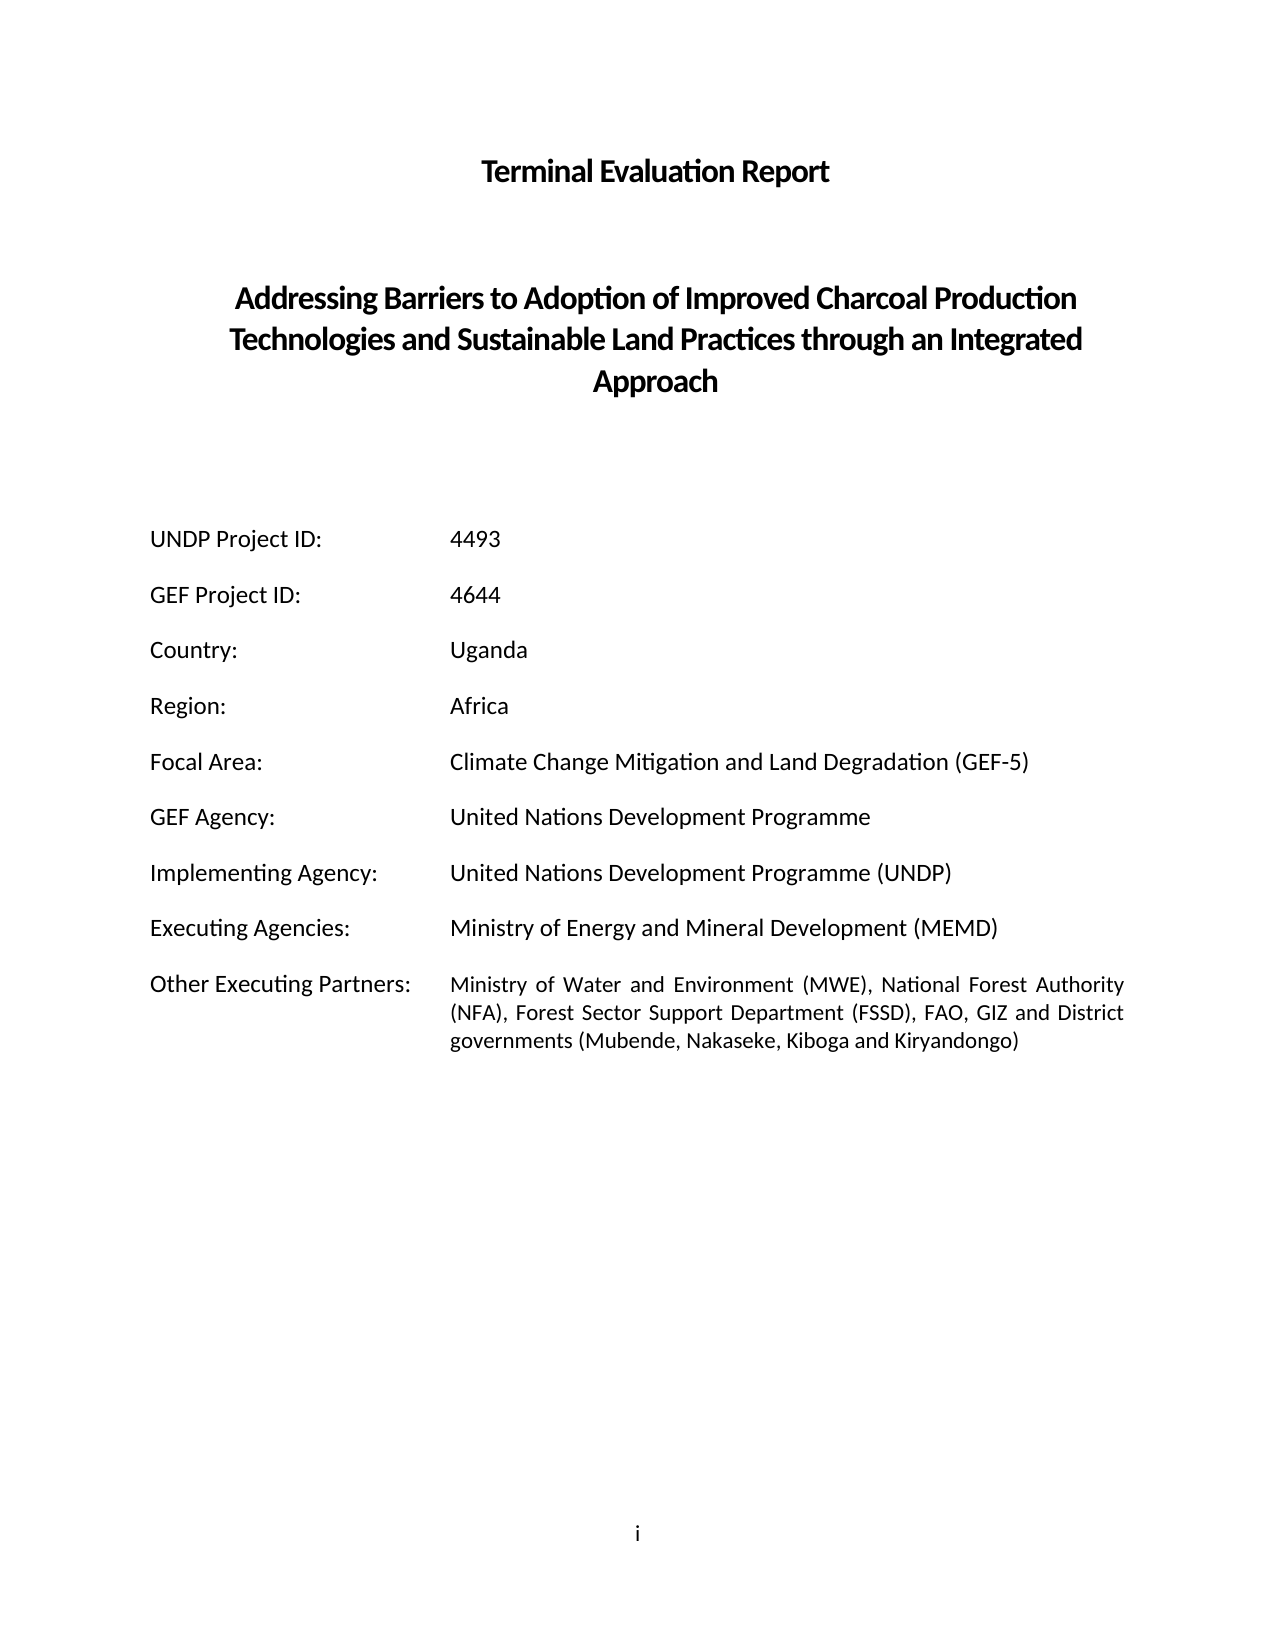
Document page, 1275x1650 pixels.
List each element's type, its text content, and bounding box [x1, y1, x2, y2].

text GEF Project ID: 4644 [150, 579, 1125, 610]
text Addressing Barriers to Adoption of Improved Charcoal Production Technologies and Sustainable Land Practices through an Integrated Approach [187, 277, 1125, 400]
text UNDP Project ID: 4493 [150, 524, 1125, 554]
title Terminal Evaluation Report [187, 150, 1125, 191]
text Implementing Agency: United Nations Development Programme (UNDP) [150, 857, 1125, 887]
text Executing Agencies: Ministry of Energy and Mineral Development (MEMD) [150, 912, 1125, 943]
text Focal Area: Climate Change Mitigation and Land Degradation (GEF-5) [150, 746, 1125, 776]
text Country: Uganda [150, 635, 1125, 665]
text Region: Africa [150, 690, 1125, 721]
text GEF Agency: United Nations Development Programme [150, 801, 1125, 832]
text Other Executing Partners: Ministry of Water and Environment (MWE), National Forest Authority (NFA), Forest Sector Support Department (FSSD), FAO, GIZ and District governments (Mubende, Nakaseke, Kiboga and Kiryandongo) [150, 968, 1125, 1054]
